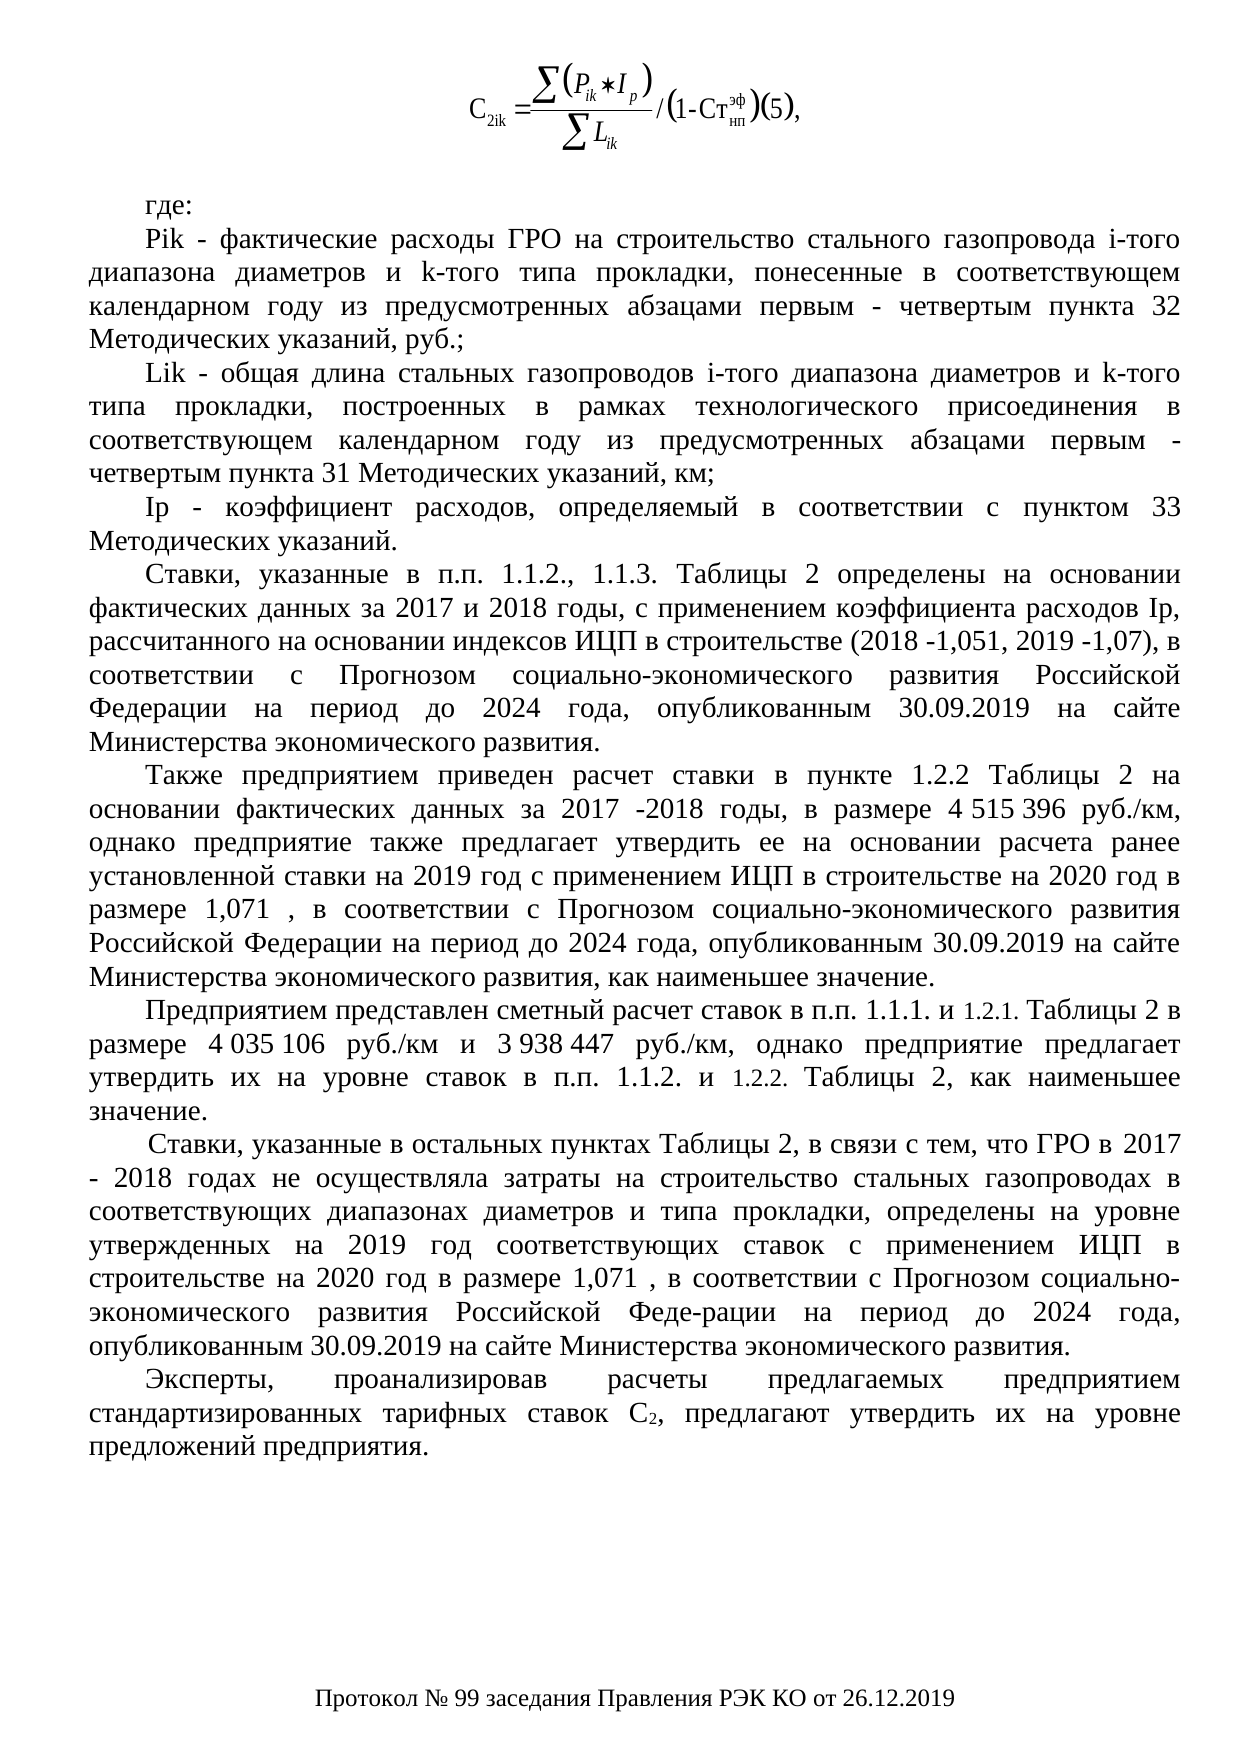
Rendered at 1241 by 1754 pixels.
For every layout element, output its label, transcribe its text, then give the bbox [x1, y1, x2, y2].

text Рik - фактические расходы ГРО на строительство стального газопровода i-того диапазона диаметров и k-того типа прокладки, понесенные в соответствующем календарном году из предусмотренных абзацами первым - четвертым пункта 32 Методических указаний, руб.; [89, 221, 1181, 355]
text Предприятием представлен сметный расчет ставок в п.п. 1.1.1. и 1.2.1. Таблицы 2 в размере 4 035 106 руб./км и 3 938 447 руб./км, однако предприятие предлагает утвердить их на уровне ставок в п.п. 1.1.2. и 1.2.2. Таблицы 2, как наименьшее значение. [89, 992, 1181, 1126]
text Ставки, указанные в п.п. 1.1.2., 1.1.3. Таблицы 2 определены на основании фактических данных за 2017 и 2018 годы, с применением коэффициента расходов Iр, рассчитанного на основании индексов ИЦП в строительстве (2018 -1,051, 2019 -1,07), в соответствии с Прогнозом социально-экономического развития Российской Федерации на период до 2024 года, опубликованным 30.09.2019 на сайте Министерства экономического развития. [89, 556, 1181, 757]
text Также предприятием приведен расчет ставки в пункте 1.2.2 Таблицы 2 на основании фактических данных за 2017 -2018 годы, в размере 4 515 396 руб./км, однако предприятие также предлагает утвердить ее на основании расчета ранее установленной ставки на 2019 год с применением ИЦП в строительстве на 2020 год в размере 1,071 , в соответствии с Прогнозом социально-экономического развития Российской Федерации на период до 2024 года, опубликованным 30.09.2019 на сайте Министерства экономического развития, как наименьшее значение. [89, 757, 1181, 992]
text Ставки, указанные в остальных пунктах Таблицы 2, в связи с тем, что ГРО в 2017 - 2018 годах не осуществляла затраты на строительство стальных газопроводах в соответствующих диапазонах диаметров и типа прокладки, определены на уровне утвержденных на 2019 год соответствующих ставок с применением ИЦП в строительстве на 2020 год в размере 1,071 , в соответствии с Прогнозом социально-экономического развития Российской Феде-рации на период до 2024 года, опубликованным 30.09.2019 на сайте Министерства экономического развития. [89, 1126, 1181, 1361]
text Lik - общая длина стальных газопроводов i-того диапазона диаметров и k-того типа прокладки, построенных в рамках технологического присоединения в соответствующем календарном году из предусмотренных абзацами первым - четвертым пункта 31 Методических указаний, км; [89, 355, 1181, 489]
text где: [89, 187, 1181, 221]
text Iр - коэффициент расходов, определяемый в соответствии с пунктом 33 Методических указаний. [89, 489, 1181, 556]
text Эксперты, проанализировав расчеты предлагаемых предприятием стандартизированных тарифных ставок С2, предлагают утвердить их на уровне предложений предприятия. [89, 1361, 1181, 1462]
